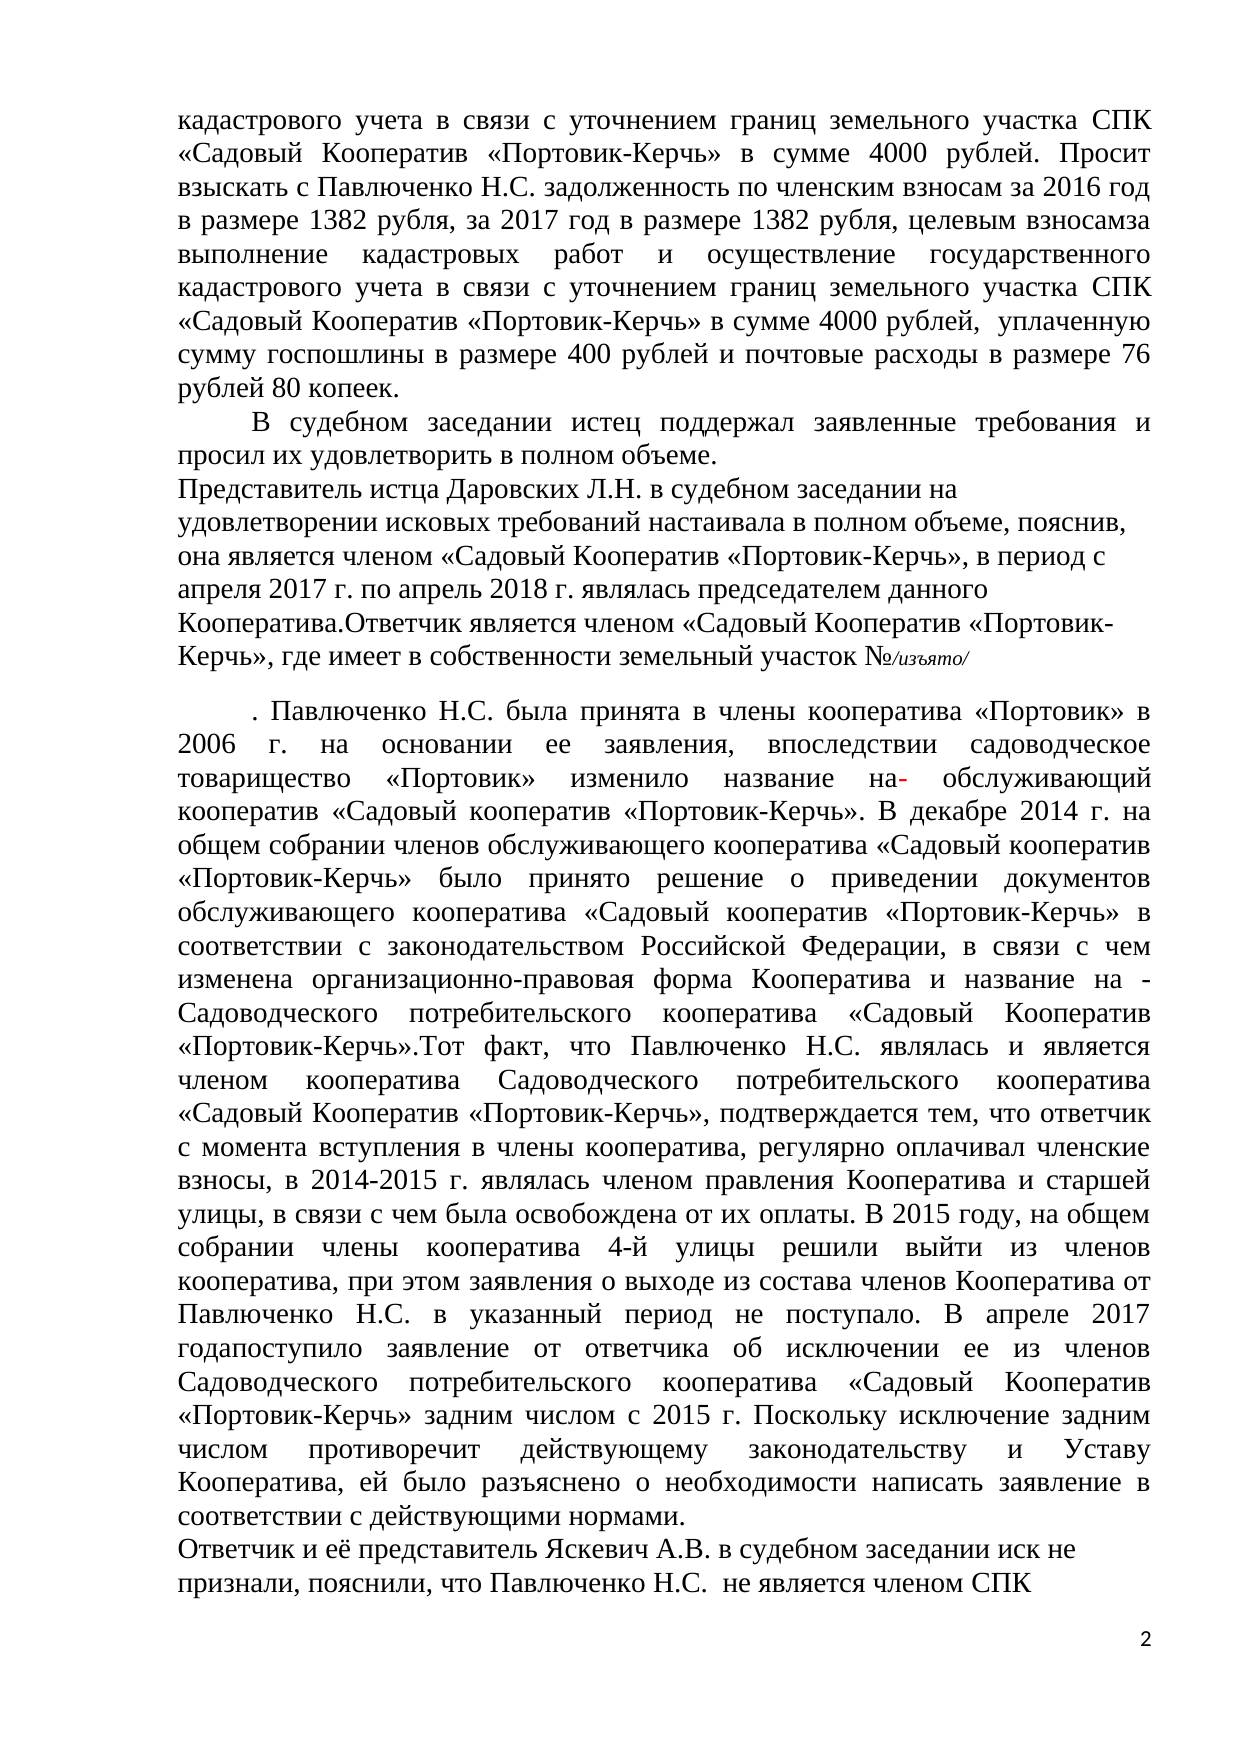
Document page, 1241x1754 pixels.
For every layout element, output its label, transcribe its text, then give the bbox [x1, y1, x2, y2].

text В судебном заседании истец поддержал заявленные требования и просил их удовлетворить в полном объеме. [177, 404, 1152, 471]
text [177, 102, 1152, 404]
text Представитель истца Даровских Л.Н. в судебном заседании на удовлетворении исковых требований настаивала в полном объеме, пояснив, она является членом «Садовый Кооператив «Портовик-Керчь», в период с апреля 2017 г. по апрель 2018 г. являлась председателем данного Кооператива.Ответчик является членом «Садовый Кооператив «Портовик-Керчь», где имеет в собственности земельный участок №/изъято/ [177, 471, 1152, 672]
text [177, 1531, 1152, 1598]
text . Павлюченко Н.С. была принята в члены кооператива «Портовик» в 2006 г. на основании ее заявления, впоследствии садоводческое товарищество «Портовик» изменило название на- обслуживающий кооператив «Садовый кооператив «Портовик-Керчь». В декабре 2014 г. на общем собрании членов обслуживающего кооператива «Садовый кооператив «Портовик-Керчь» было принято решение о приведении документов обслуживающего кооператива «Садовый кооператив «Портовик-Керчь» в соответствии с законодательством Российской Федерации, в связи с чем изменена организационно-правовая форма Кооператива и название на - Садоводческого потребительского кооператива «Садовый Кооператив «Портовик-Керчь».Тот факт, что Павлюченко Н.С. являлась и является членом кооператива Садоводческого потребительского кооператива «Садовый Кооператив «Портовик-Керчь», подтверждается тем, что ответчик с момента вступления в члены кооператива, регулярно оплачивал членские взносы, в 2014-2015 г. являлась членом правления Кооператива и старшей улицы, в связи с чем была освобождена от их оплаты. В 2015 году, на общем собрании члены кооператива 4-й улицы решили выйти из членов кооператива, при этом заявления о выходе из состава членов Кооператива от Павлюченко Н.С. в указанный период не поступало. В апреле 2017 годапоступило заявление от ответчика об исключении ее из членов Садоводческого потребительского кооператива «Садовый Кооператив «Портовик-Керчь» задним числом с 2015 г. Поскольку исключение задним числом противоречит действующему законодательству и Уставу Кооператива, ей было разъяснено о необходимости написать заявление в соответствии с действующими нормами. [177, 693, 1152, 1531]
